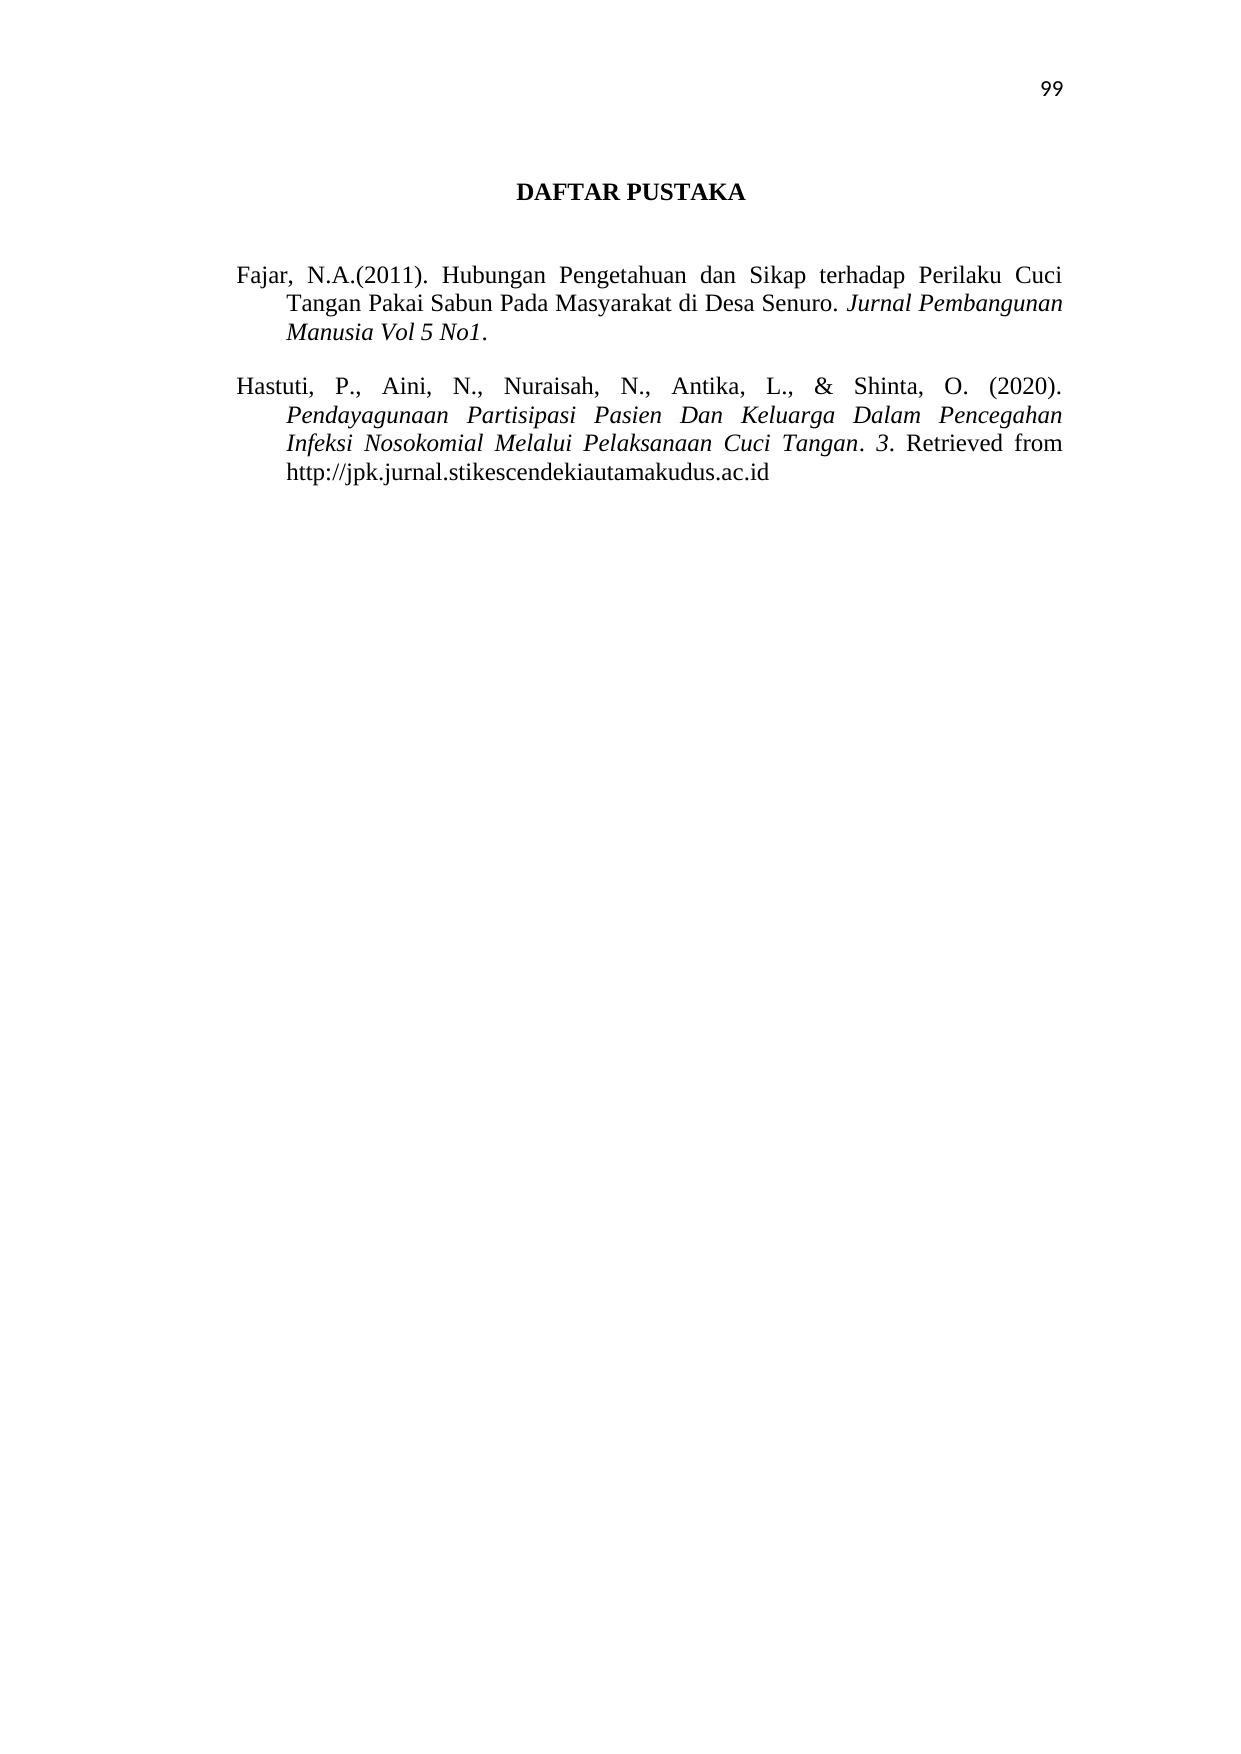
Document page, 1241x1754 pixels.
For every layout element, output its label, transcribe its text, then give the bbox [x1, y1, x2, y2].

text Hastuti, P., Aini, N., Nuraisah, N., Antika, L., & Shinta, O. (2020). Pendayagunaan Partisipasi Pasien Dan Keluarga Dalam Pencegahan Infeksi Nosokomial Melalui Pelaksanaan Cuci Tangan. 3. Retrieved from http://jpk.jurnal.stikescendekiautamakudus.ac.id [236, 371, 1063, 486]
text DAFTAR PUSTAKA [199, 177, 1063, 206]
text Fajar, N.A.(2011). Hubungan Pengetahuan dan Sikap terhadap Perilaku Cuci Tangan Pakai Sabun Pada Masyarakat di Desa Senuro. Jurnal Pembangunan Manusia Vol 5 No1. [236, 260, 1063, 346]
